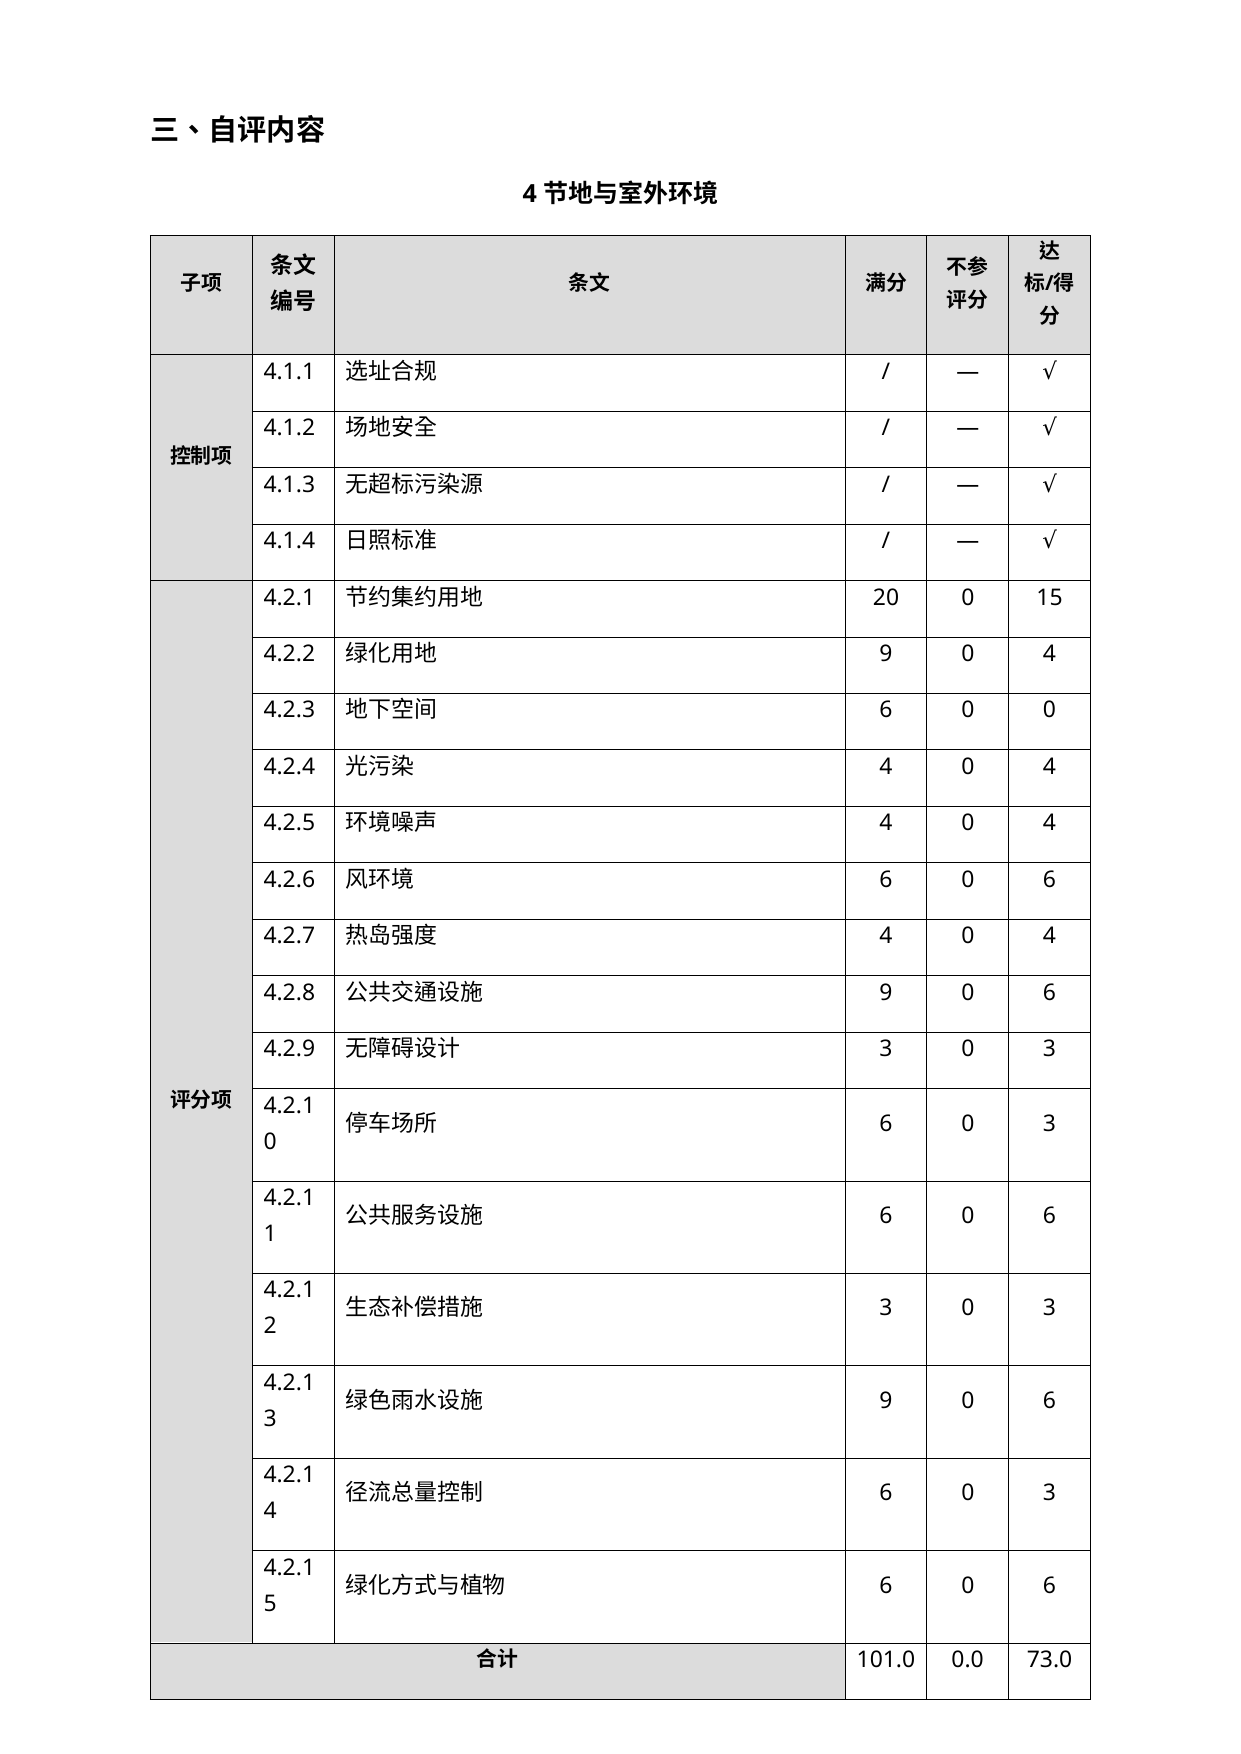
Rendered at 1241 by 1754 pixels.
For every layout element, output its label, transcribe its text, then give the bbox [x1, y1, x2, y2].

table_cell 0 [927, 694, 1008, 749]
table_cell 0 [927, 581, 1008, 636]
table_cell 4 [846, 920, 926, 975]
table_cell 4 [846, 807, 926, 862]
table_cell √ [1009, 468, 1090, 523]
table_cell 6 [1009, 976, 1090, 1032]
table_cell 4.1.4 [253, 525, 334, 580]
table_cell 9 [846, 638, 926, 693]
table_cell 0 [927, 1182, 1008, 1273]
table_cell 场地安全 [335, 412, 845, 467]
table_cell 0 [927, 638, 1008, 693]
table_cell 15 [1009, 581, 1090, 636]
table_cell 日照标准 [335, 525, 845, 580]
table_cell / [846, 412, 926, 467]
table_cell 6 [846, 1551, 926, 1642]
table_cell 4.1.3 [253, 468, 334, 523]
table_cell 6 [1009, 1551, 1090, 1642]
table_cell 73.0 [1009, 1644, 1090, 1699]
table_cell / [846, 525, 926, 580]
table_cell 4.2.3 [253, 694, 334, 749]
table_cell 0 [927, 1089, 1008, 1181]
table_cell 4.2.14 [253, 1459, 334, 1550]
table_header 条文编号 [253, 236, 334, 354]
table_cell 0 [927, 1033, 1008, 1088]
table_cell 6 [846, 694, 926, 749]
table_cell 4.2.7 [253, 920, 334, 975]
table_cell 生态补偿措施 [335, 1274, 845, 1365]
table_cell 4 [846, 750, 926, 806]
table_cell 4.2.15 [253, 1551, 334, 1642]
table_cell — [927, 412, 1008, 467]
table_cell 合计 [151, 1644, 845, 1699]
table_cell √ [1009, 412, 1090, 467]
table_cell — [927, 525, 1008, 580]
table_cell 4.2.13 [253, 1366, 334, 1458]
table_cell 控制项 [151, 355, 252, 580]
table_cell 6 [846, 1089, 926, 1181]
table_cell 4.2.12 [253, 1274, 334, 1365]
table_cell 4.2.2 [253, 638, 334, 693]
table_cell 4.2.9 [253, 1033, 334, 1088]
table_cell √ [1009, 525, 1090, 580]
table_cell / [846, 355, 926, 411]
table_header 达标/得分 [1009, 236, 1090, 354]
table_cell √ [1009, 355, 1090, 411]
table_cell 4.2.11 [253, 1182, 334, 1273]
table_cell — [927, 355, 1008, 411]
table_cell 节约集约用地 [335, 581, 845, 636]
table_cell 无障碍设计 [335, 1033, 845, 1088]
table_cell 20 [846, 581, 926, 636]
table_cell 4 [1009, 750, 1090, 806]
table_cell 9 [846, 1366, 926, 1458]
table_cell 环境噪声 [335, 807, 845, 862]
table_cell 6 [1009, 1182, 1090, 1273]
table_cell 0 [927, 807, 1008, 862]
table_cell 3 [1009, 1274, 1090, 1365]
table_cell / [846, 468, 926, 523]
table_cell 0 [927, 863, 1008, 919]
table_cell 3 [1009, 1033, 1090, 1088]
table_cell 3 [1009, 1089, 1090, 1181]
table_cell 风环境 [335, 863, 845, 919]
table_cell 6 [846, 863, 926, 919]
table_cell 4.2.5 [253, 807, 334, 862]
table_cell 6 [1009, 1366, 1090, 1458]
table_cell 0 [1009, 694, 1090, 749]
table_cell 径流总量控制 [335, 1459, 845, 1550]
text 4 节地与室外环境 [150, 175, 1090, 209]
table_cell 4 [1009, 920, 1090, 975]
table_cell 0 [927, 1274, 1008, 1365]
table_cell 3 [846, 1274, 926, 1365]
table_header 子项 [151, 236, 252, 354]
table_cell 101.0 [846, 1644, 926, 1699]
table_cell 0 [927, 1459, 1008, 1550]
table_cell 地下空间 [335, 694, 845, 749]
table_cell 无超标污染源 [335, 468, 845, 523]
table_cell 选址合规 [335, 355, 845, 411]
table_cell 9 [846, 976, 926, 1032]
table_cell 3 [1009, 1459, 1090, 1550]
table_cell 绿化用地 [335, 638, 845, 693]
table_cell 3 [846, 1033, 926, 1088]
table_cell 评分项 [151, 581, 252, 1642]
table_cell 4.2.6 [253, 863, 334, 919]
table_cell 4.2.8 [253, 976, 334, 1032]
table_cell 停车场所 [335, 1089, 845, 1181]
table_cell 0 [927, 1551, 1008, 1642]
table_cell 光污染 [335, 750, 845, 806]
table_cell 0.0 [927, 1644, 1008, 1699]
table_cell 6 [1009, 863, 1090, 919]
table_cell 0 [927, 976, 1008, 1032]
table_cell 4.2.4 [253, 750, 334, 806]
table_cell 0 [927, 750, 1008, 806]
table_cell 4.1.1 [253, 355, 334, 411]
text 三、自评内容 [150, 109, 1090, 148]
table_cell 热岛强度 [335, 920, 845, 975]
table_cell 6 [846, 1182, 926, 1273]
table_header 满分 [846, 236, 926, 354]
table_cell 公共交通设施 [335, 976, 845, 1032]
table_cell 4.2.1 [253, 581, 334, 636]
table_cell 4.1.2 [253, 412, 334, 467]
table_header 不参评分 [927, 236, 1008, 354]
table_cell 公共服务设施 [335, 1182, 845, 1273]
table_header 条文 [335, 236, 845, 354]
table_cell 0 [927, 920, 1008, 975]
table_cell 绿色雨水设施 [335, 1366, 845, 1458]
table_cell 绿化方式与植物 [335, 1551, 845, 1642]
table_cell 4 [1009, 807, 1090, 862]
table_cell 0 [927, 1366, 1008, 1458]
table_cell 4 [1009, 638, 1090, 693]
table_cell — [927, 468, 1008, 523]
table_cell 4.2.10 [253, 1089, 334, 1181]
table_cell 6 [846, 1459, 926, 1550]
